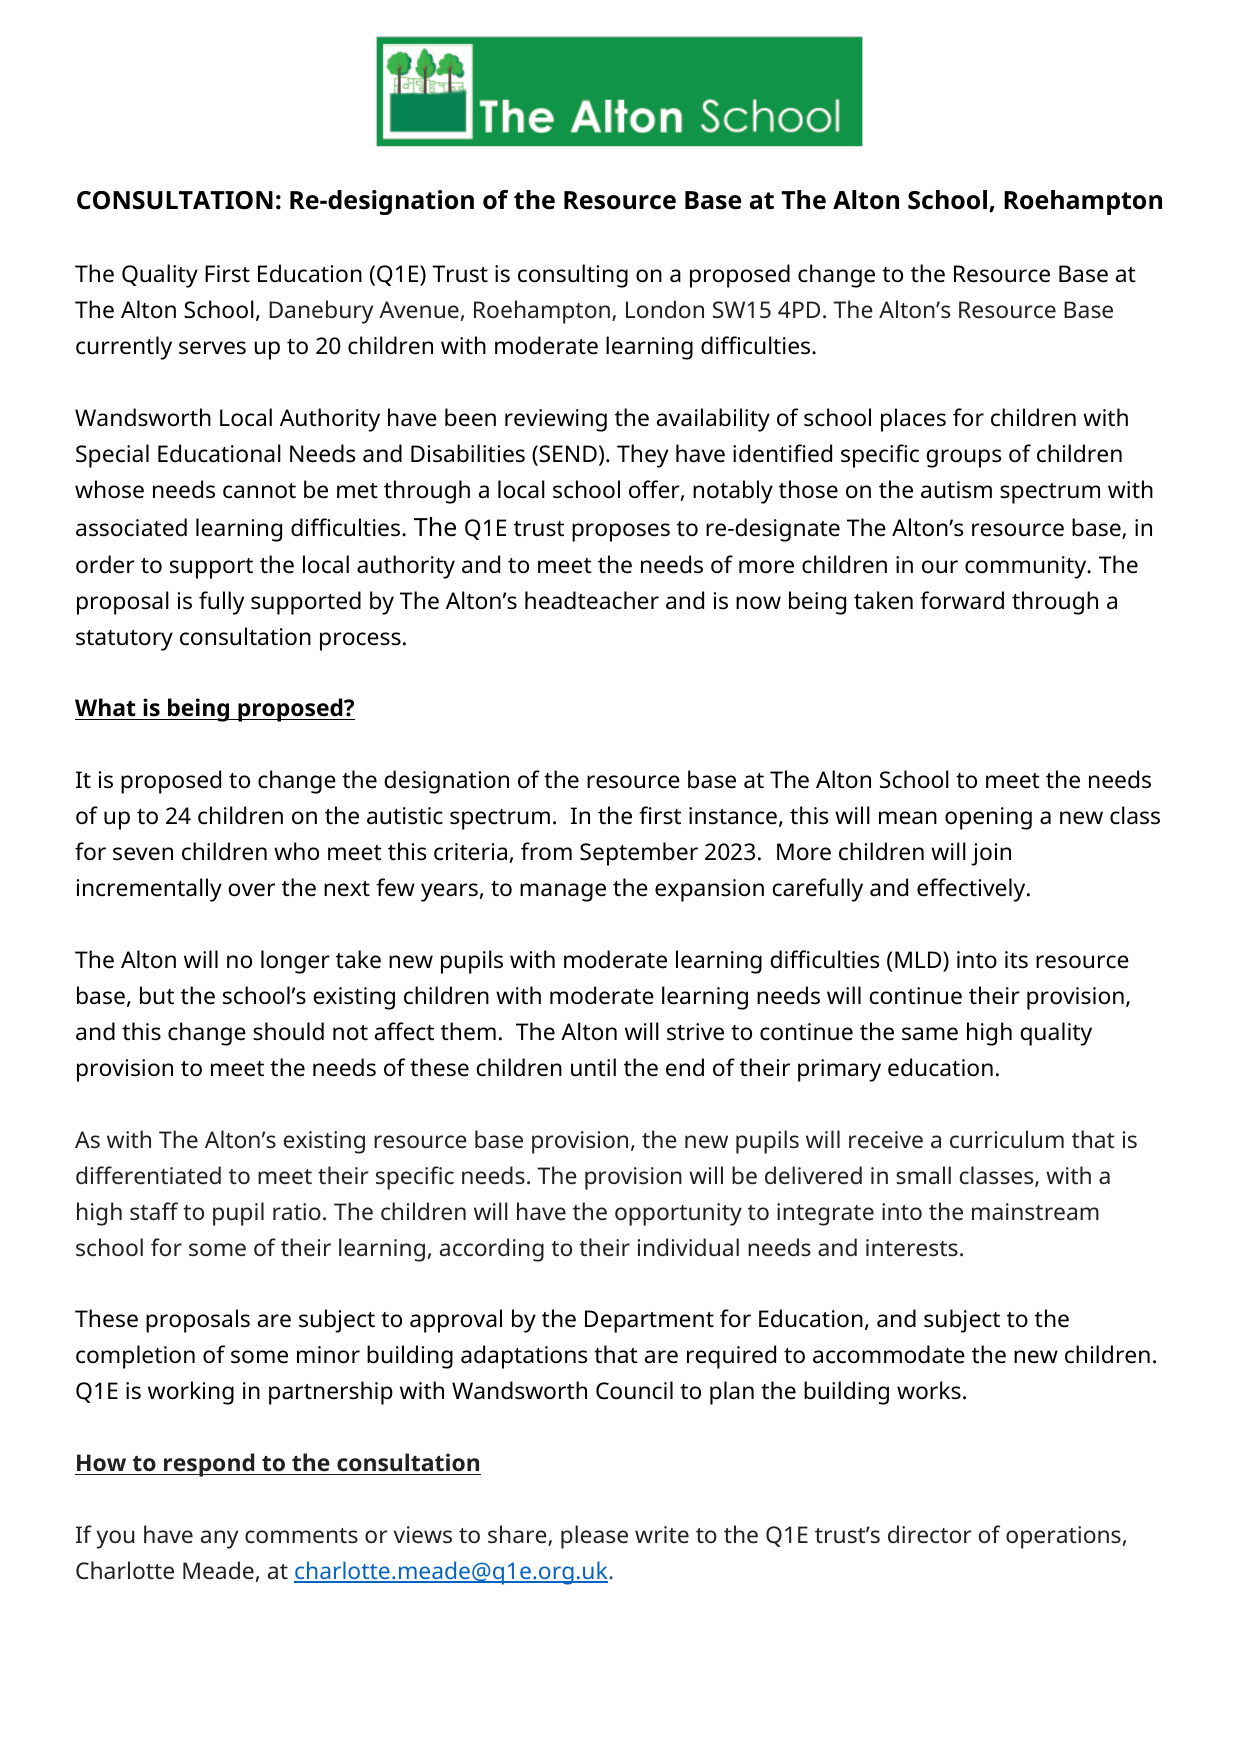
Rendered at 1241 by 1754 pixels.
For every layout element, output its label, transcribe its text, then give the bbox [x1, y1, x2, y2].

text How to respond to the consultation [75, 1447, 1165, 1478]
text What is being proposed? [75, 692, 1165, 724]
text The Quality First Education (Q1E) Trust is consulting on a proposed change to the Resource Base at The Alton School, Danebury Avenue, Roehampton, London SW15 4PD. The Alton’s Resource Base currently serves up to 20 children with moderate learning difficulties. [75, 258, 1165, 361]
text Wandsworth Local Authority have been reviewing the availability of school places for children with Special Educational Needs and Disabilities (SEND). They have identified specific groups of children whose needs cannot be met through a local school offer, notably those on the autism spectrum with associated learning difficulties. The Q1E trust proposes to re-designate The Alton’s resource base, in order to support the local authority and to meet the needs of more children in our community. The proposal is fully supported by The Alton’s headteacher and is now being taken forward through a statutory consultation process. [75, 402, 1165, 652]
picture [376, 36, 863, 151]
text The Alton will no longer take new pupils with moderate learning difficulties (MLD) into its resource base, but the school’s existing children with moderate learning needs will continue their provision, and this change should not affect them. The Alton will strive to continue the same high quality provision to meet the needs of these children until the end of their primary education. [75, 944, 1165, 1083]
text As with The Alton’s existing resource base provision, the new pupils will receive a curriculum that is differentiated to meet their specific needs. The provision will be delivered in small classes, with a high staff to pupil ratio. The children will have the opportunity to integrate into the mainstream school for some of their learning, according to their individual needs and interests. [75, 1124, 1165, 1263]
text It is proposed to change the designation of the resource base at The Alton School to meet the needs of up to 24 children on the autistic spectrum. In the first instance, this will mean opening a new class for seven children who meet this criteria, from September 2023. More children will join incrementally over the next few years, to manage the expansion carefully and effectively. [75, 764, 1165, 903]
text These proposals are subject to approval by the Department for Education, and subject to the completion of some minor building adaptations that are required to accommodate the new children. Q1E is working in partnership with Wandsworth Council to plan the building works. [75, 1303, 1165, 1406]
text If you have any comments or views to share, please write to the Q1E trust’s director of operations, Charlotte Meade, at charlotte.meade@q1e.org.uk. [75, 1519, 1165, 1586]
text CONSULTATION: Re-designation of the Resource Base at The Alton School, Roehampton [75, 183, 1165, 217]
